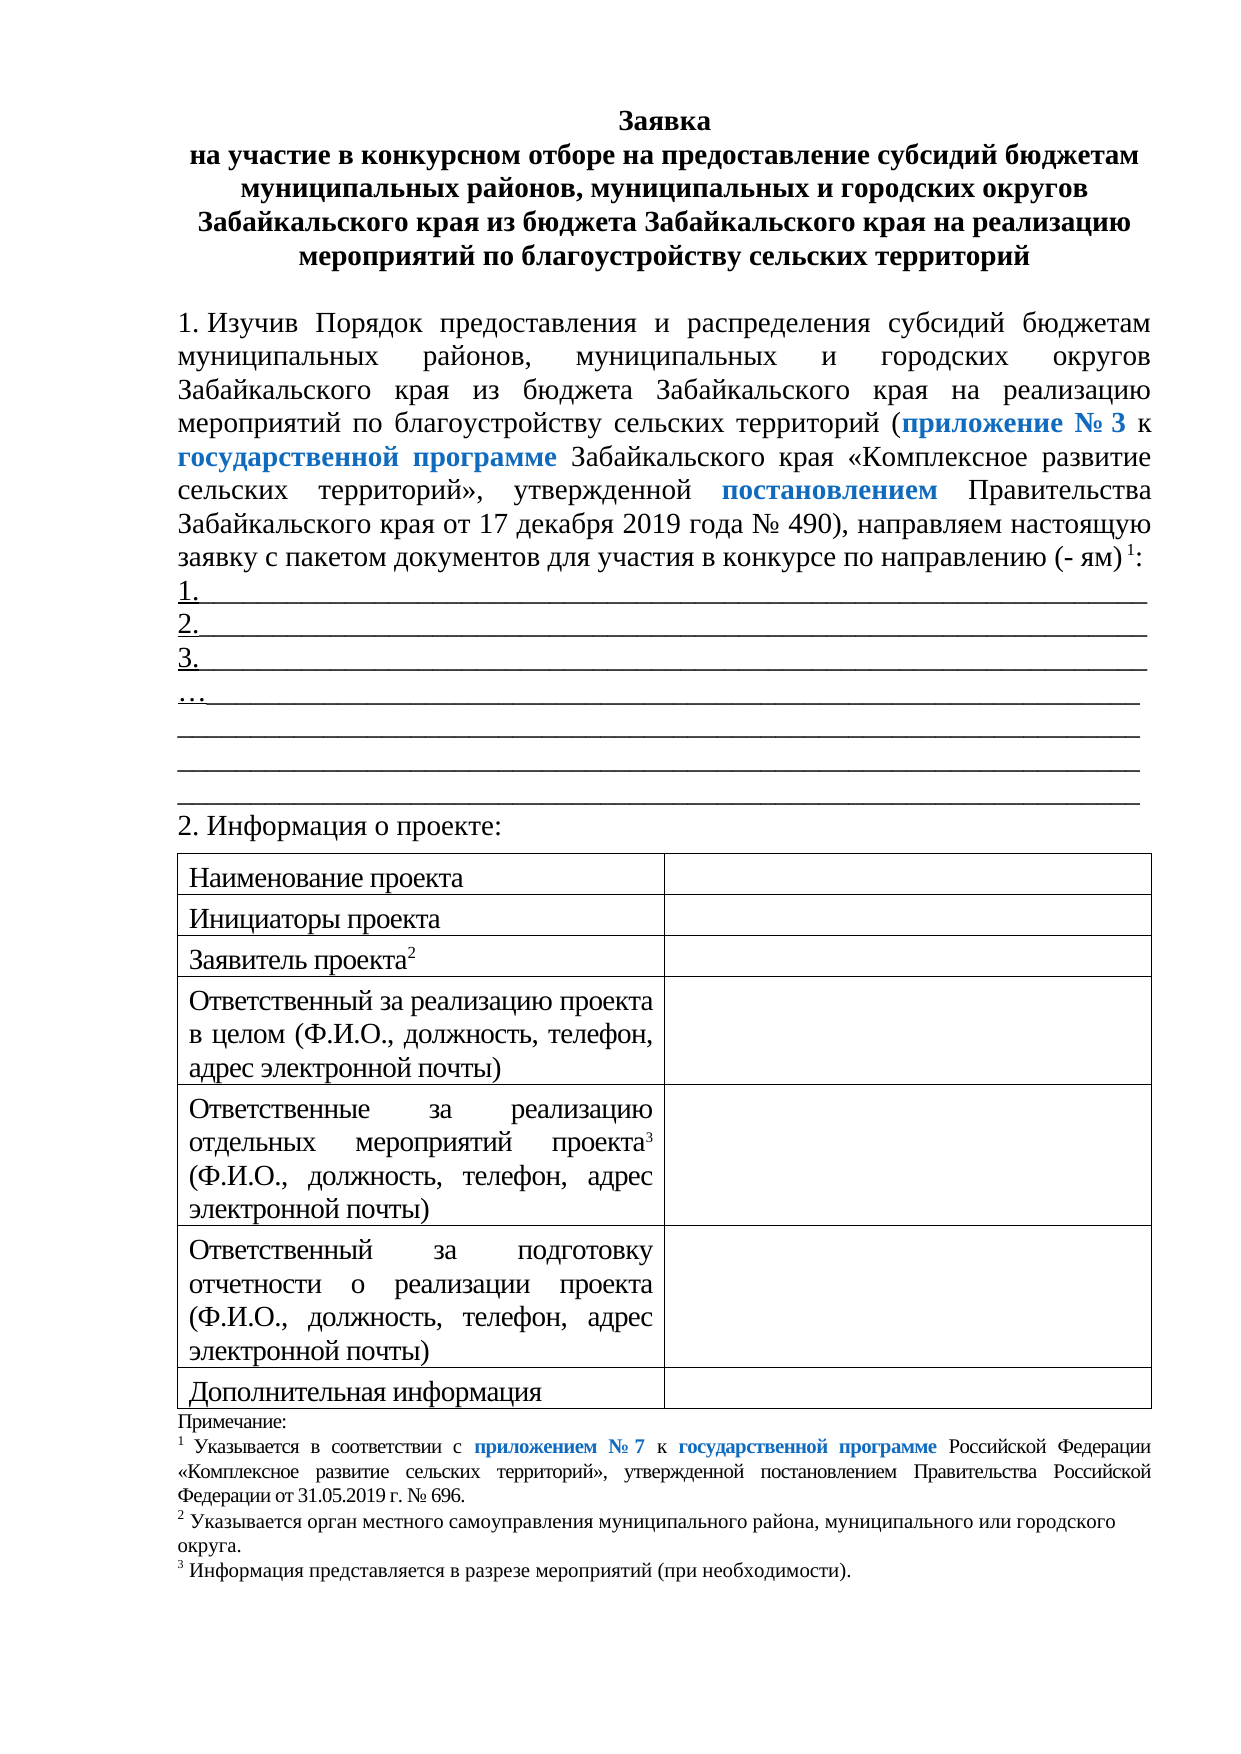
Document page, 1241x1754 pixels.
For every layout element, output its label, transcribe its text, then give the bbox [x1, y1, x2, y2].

text 2 Указывается орган местного самоуправления муниципального района, муниципального или городского округа. [177, 1507, 1152, 1557]
table_cell Ответственный за подготовку отчетности о реализации проекта (Ф.И.О., должность, телефон, адрес электронной почты) [178, 1226, 664, 1367]
text Примечание: [177, 1409, 1152, 1433]
list …________________________________________________________________ [177, 674, 1152, 707]
table_cell Ответственный за реализацию проекта в целом (Ф.И.О., должность, телефон, адрес электронной почты) [178, 977, 664, 1084]
list 2._________________________________________________________________ [177, 607, 1152, 640]
table_cell Дополнительная информация [178, 1368, 664, 1407]
text 3 Информация представляется в разрезе мероприятий (при необходимости). [177, 1557, 1152, 1582]
table_cell Инициаторы проекта [178, 895, 664, 935]
table_cell [665, 1368, 1151, 1407]
table_header Наименование проекта [178, 854, 664, 894]
table_cell [665, 895, 1151, 935]
table_header [665, 854, 1151, 894]
subtitle Заявка на участие в конкурсном отборе на предоставление субсидий бюджетам муниципальных районов, муниципальных и городских округов Забайкальского края из бюджета Забайкальского края на реализацию мероприятий по благоустройству сельских территорий [177, 103, 1152, 271]
table_cell [665, 1226, 1151, 1367]
table_cell [665, 977, 1151, 1084]
list __________________________________________________________________ [177, 741, 1152, 774]
table_cell [665, 936, 1151, 976]
table_cell Заявитель проекта2 [178, 936, 664, 976]
list Изучив Порядок предоставления и распределения субсидий бюджетам муниципальных районов, муниципальных и городских округов Забайкальского края из бюджета Забайкальского края на реализацию мероприятий по благоустройству сельских территорий (приложение № 3 к государственной программе Забайкальского края «Комплексное развитие сельских территорий», утвержденной постановлением Правительства Забайкальского края от 17 декабря 2019 года № 490), направляем настоящую заявку с пакетом документов для участия в конкурсе по направлению (- ям) 1: [177, 305, 1152, 573]
list 1._________________________________________________________________ [177, 573, 1152, 607]
table_cell Ответственные за реализацию отдельных мероприятий проекта3 (Ф.И.О., должность, телефон, адрес электронной почты) [178, 1085, 664, 1225]
text 2. Информация о проекте: [177, 808, 1152, 841]
text 1 Указывается в соответствии с приложением № 7 к государственной программе Российской Федерации «Комплексное развитие сельских территорий», утвержденной постановлением Правительства Российской Федерации от 31.05.2019 г. № 696. [177, 1433, 1152, 1507]
list __________________________________________________________________ [177, 774, 1152, 808]
table_cell [665, 1085, 1151, 1225]
list 3._________________________________________________________________ [177, 640, 1152, 674]
list __________________________________________________________________ [177, 707, 1152, 741]
